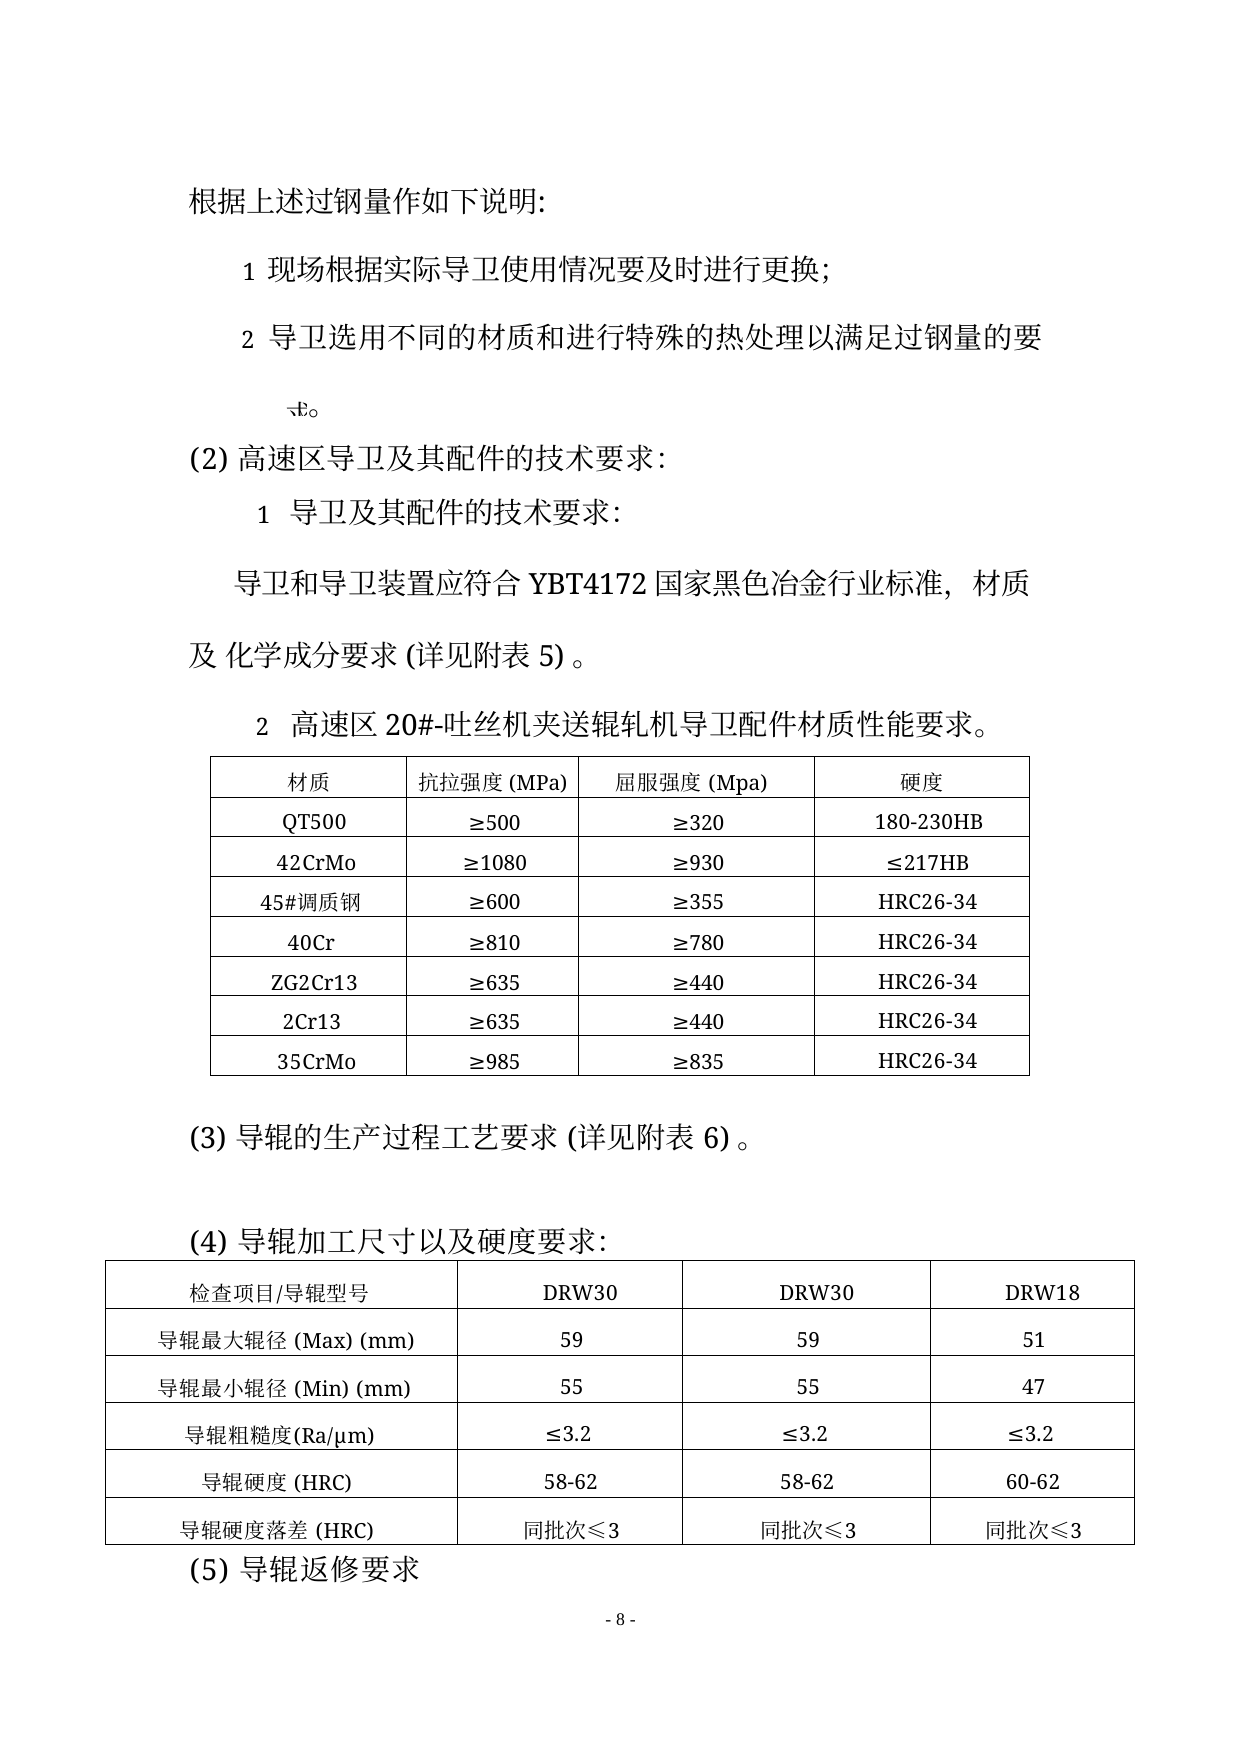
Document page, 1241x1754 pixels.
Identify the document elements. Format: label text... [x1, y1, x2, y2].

table_cell ≥930 [579, 837, 814, 876]
table_cell 55 [458, 1356, 682, 1402]
text (4) 导辊加工尺寸以及硬度要求： [189, 1224, 1135, 1260]
table_cell ≥780 [579, 917, 814, 956]
table_cell ≥320 [579, 798, 814, 836]
table_cell HRC26-34 [815, 996, 1029, 1035]
table_cell 59 [683, 1309, 930, 1354]
table_header 检查项目/导辊型号 [106, 1261, 457, 1308]
table_cell 47 [931, 1356, 1134, 1402]
table_cell 42CrMo [211, 837, 406, 876]
text (5) 导辊返修要求 [189, 1549, 1135, 1588]
table_cell QT500 [211, 798, 406, 836]
table_header 材质 [211, 757, 406, 796]
table_cell HRC26-34 [815, 957, 1029, 995]
table_cell HRC26-34 [815, 1036, 1029, 1075]
table_cell HRC26-34 [815, 917, 1029, 956]
table_cell ≥810 [407, 917, 578, 956]
text 2 高速区20#-吐丝机夹送辊轧机导卫配件材质性能要求。 [255, 705, 1135, 743]
table_cell 导辊最小辊径 (Min) (mm) [106, 1356, 457, 1402]
table_cell 58-62 [458, 1450, 682, 1497]
table_cell 45#调质钢 [211, 877, 406, 916]
table_header DRW30 [458, 1261, 682, 1308]
table_cell ≥1080 [407, 837, 578, 876]
table_header 屈服强度 (Mpa) [579, 757, 814, 796]
table_cell ≥355 [579, 877, 814, 916]
table_cell ≥635 [407, 996, 578, 1035]
table_cell HRC26-34 [815, 877, 1029, 916]
table_cell 51 [931, 1309, 1134, 1354]
text 1 现场根据实际导卫使用情况要及时进行更换； [242, 250, 1135, 288]
table_header 硬度 [815, 757, 1029, 796]
table_cell ≥500 [407, 798, 578, 836]
table_header 抗拉强度 (MPa) [407, 757, 578, 796]
table_cell ≥635 [407, 957, 578, 995]
table_header DRW30 [683, 1261, 930, 1308]
table_cell 导辊粗糙度(Ra/μm) [106, 1403, 457, 1449]
text 根据上述过钢量作如下说明: [188, 182, 1135, 220]
table_cell 55 [683, 1356, 930, 1402]
table_cell ≥440 [579, 957, 814, 995]
table_cell ZG2Cr13 [211, 957, 406, 995]
table_cell 2Cr13 [211, 996, 406, 1035]
table_cell 60-62 [931, 1450, 1134, 1497]
text 2 导卫选用不同的材质和进行特殊的热处理以满足过钢量的要 [241, 318, 1135, 357]
table_header DRW18 [931, 1261, 1134, 1308]
table_cell ≥835 [579, 1036, 814, 1075]
table_cell ≤3.2 [458, 1403, 682, 1449]
table_cell ≥985 [407, 1036, 578, 1075]
text (3) 导辊的生产过程工艺要求 (详见附表 6) 。 [189, 1118, 1135, 1157]
table_cell 同批次≤3 [683, 1498, 930, 1544]
table_cell 180-230HB [815, 798, 1029, 836]
table_cell ≤3.2 [931, 1403, 1134, 1449]
table_cell ≥600 [407, 877, 578, 916]
table_cell 导辊最大辊径 (Max) (mm) [106, 1309, 457, 1354]
table_cell 58-62 [683, 1450, 930, 1497]
table_cell 同批次≤3 [458, 1498, 682, 1544]
table_cell 导辊硬度 (HRC) [106, 1450, 457, 1497]
table_cell 同批次≤3 [931, 1498, 1134, 1544]
text 。 [308, 406, 1135, 421]
text 导卫和导卫装置应符合 YBT4172 国家黑色冶金行业标准，材质及 化学成分要求 (详见附表 5) 。 [189, 561, 1053, 675]
text 1 导卫及其配件的技术要求： [246, 493, 1135, 531]
table_cell ≤217HB [815, 837, 1029, 876]
table_cell 40Cr [211, 917, 406, 956]
text (2) 高速区导卫及其配件的技术要求： [189, 439, 1135, 477]
table_cell ≤3.2 [683, 1403, 930, 1449]
table_cell 导辊硬度落差 (HRC) [106, 1498, 457, 1544]
table_cell ≥440 [579, 996, 814, 1035]
table_cell 35CrMo [211, 1036, 406, 1075]
table_cell 59 [458, 1309, 682, 1354]
